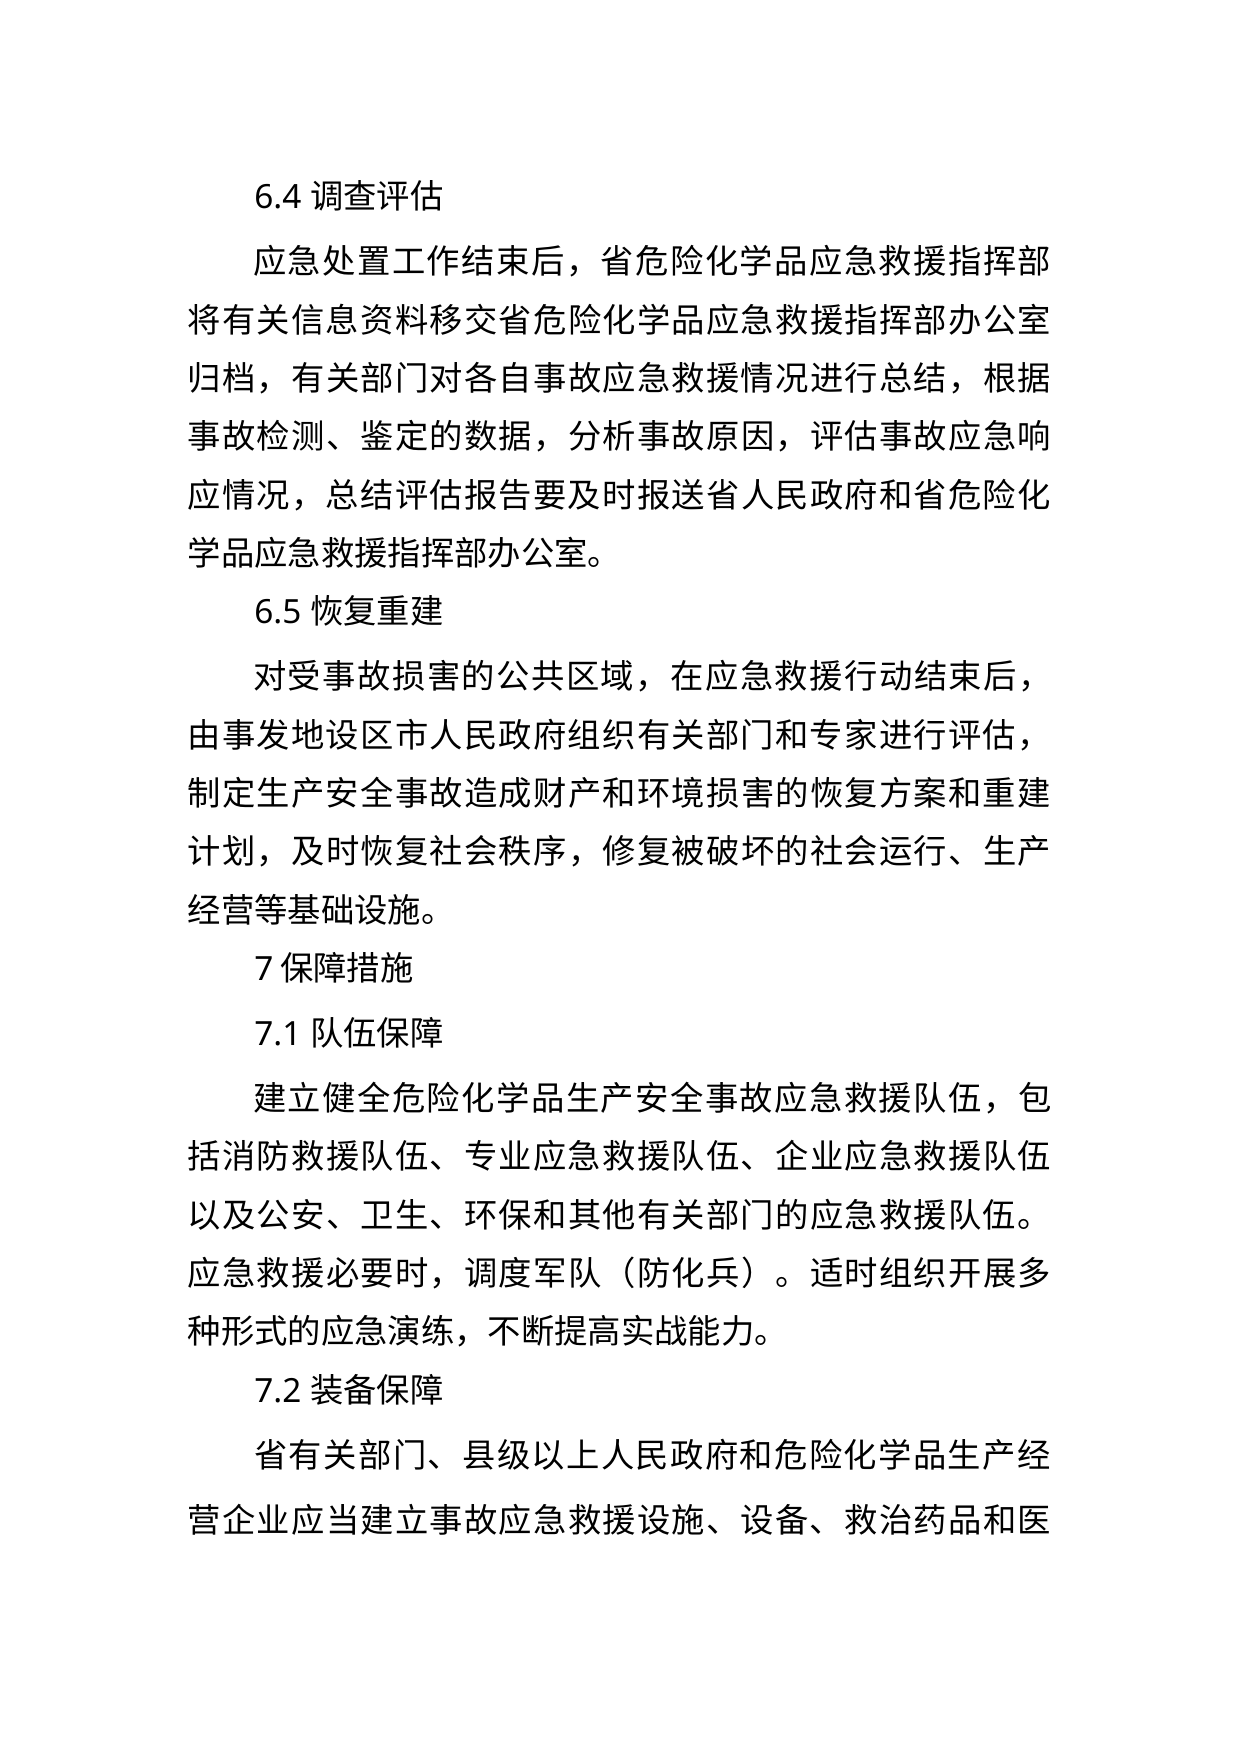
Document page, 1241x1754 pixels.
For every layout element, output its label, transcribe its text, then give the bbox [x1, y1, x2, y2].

text 7保障措施 [187, 934, 1053, 999]
text 6.5 恢复重建 [187, 577, 1053, 642]
text 7.1 队伍保障 [187, 999, 1053, 1064]
text 7.2 装备保障 [187, 1355, 1053, 1420]
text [187, 1420, 1053, 1550]
text 建立健全危险化学品生产安全事故应急救援队伍，包括消防救援队伍、专业应急救援队伍、企业应急救援队伍以及公安、卫生、环保和其他有关部门的应急救援队伍。应急救援必要时，调度军队（防化兵）。适时组织开展多种形式的应急演练，不断提高实战能力。 [187, 1064, 1053, 1355]
text 6.4 调查评估 [187, 162, 1053, 227]
text 对受事故损害的公共区域，在应急救援行动结束后，由事发地设区市人民政府组织有关部门和专家进行评估，制定生产安全事故造成财产和环境损害的恢复方案和重建计划，及时恢复社会秩序，修复被破坏的社会运行、生产经营等基础设施。 [187, 642, 1053, 934]
text 应急处置工作结束后，省危险化学品应急救援指挥部将有关信息资料移交省危险化学品应急救援指挥部办公室归档，有关部门对各自事故应急救援情况进行总结，根据事故检测、鉴定的数据，分析事故原因，评估事故应急响应情况，总结评估报告要及时报送省人民政府和省危险化学品应急救援指挥部办公室。 [187, 227, 1053, 577]
